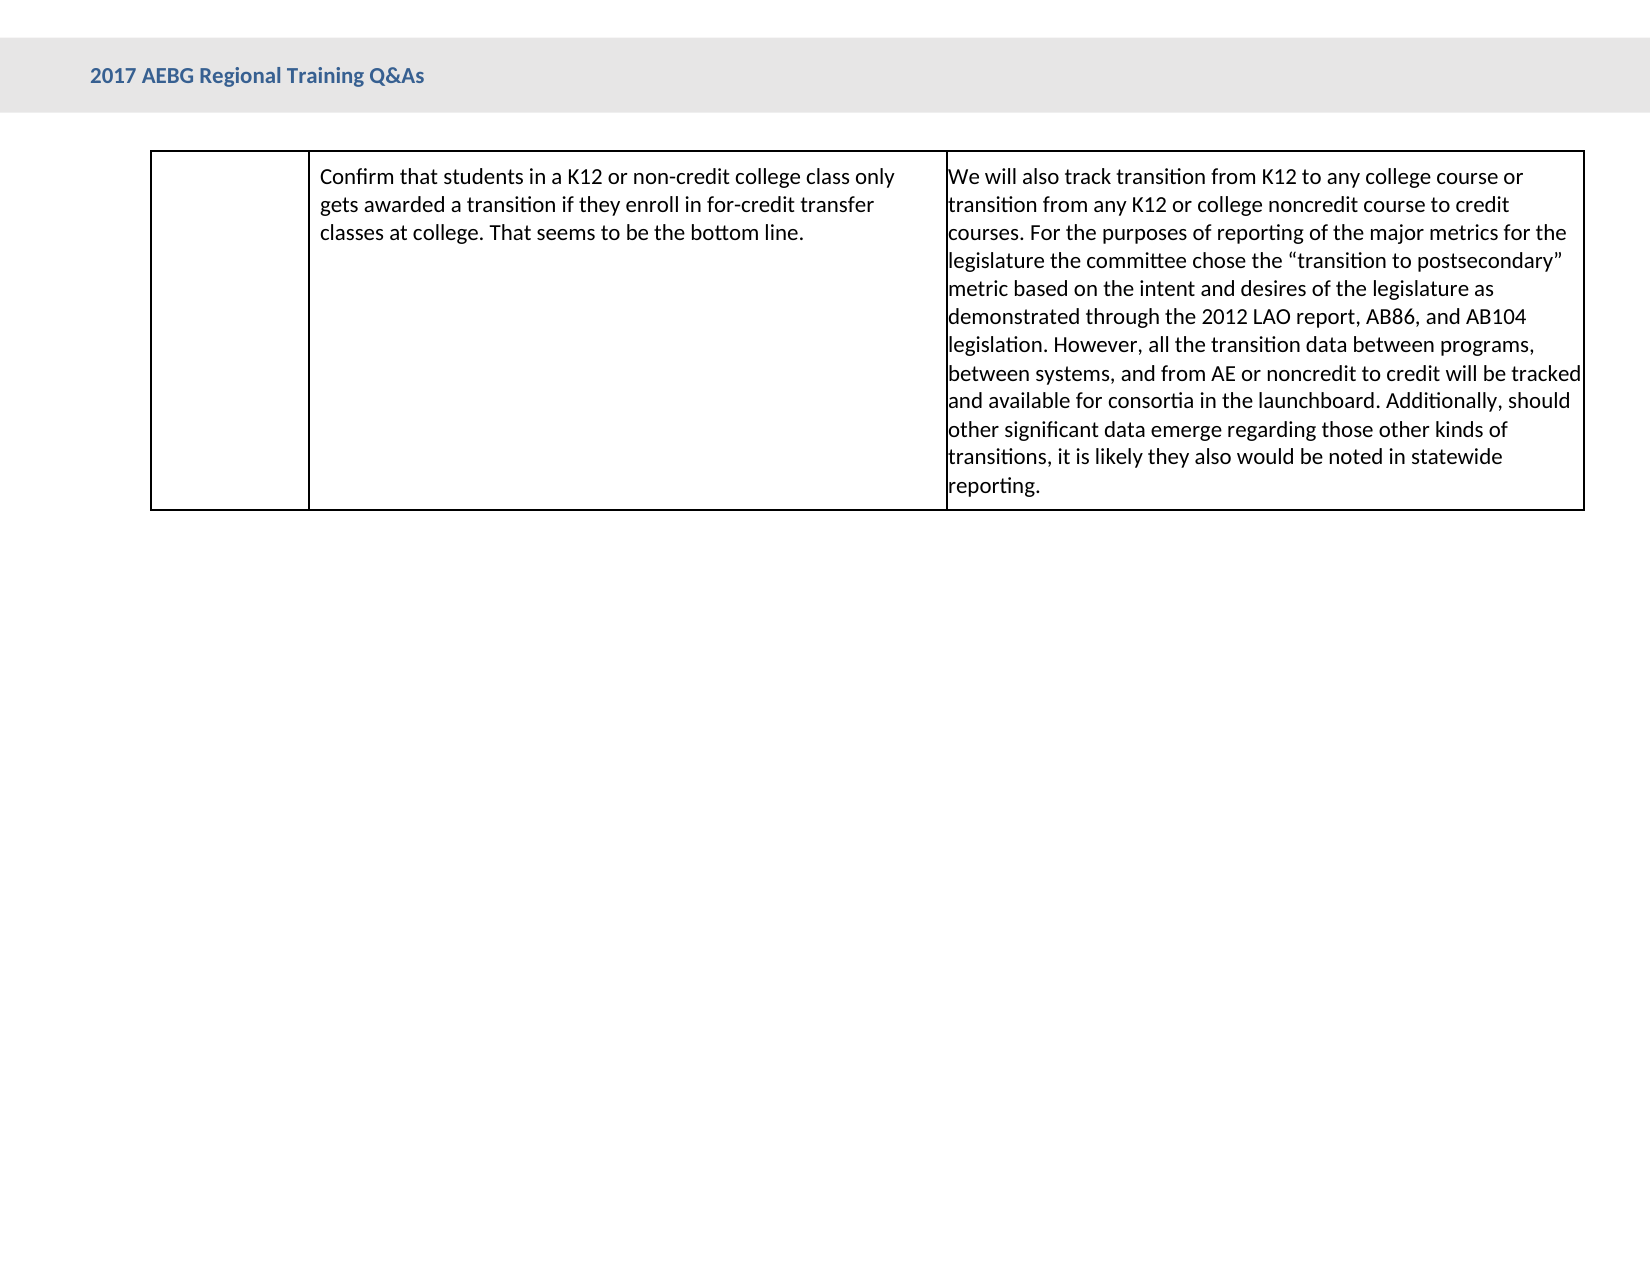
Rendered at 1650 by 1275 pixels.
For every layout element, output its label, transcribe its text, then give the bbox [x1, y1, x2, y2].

table_cell [152, 152, 308, 509]
table_cell We will also track transition from K12 to any college course or transition from any K12 or college noncredit course to credit courses. For the purposes of reporting of the major metrics for the legislature the committee chose the “transition to postsecondary” metric based on the intent and desires of the legislature as demonstrated through the 2012 LAO report, AB86, and AB104 legislation. However, all the transition data between programs, between systems, and from AE or noncredit to credit will be tracked and available for consortia in the launchboard. Additionally, should other significant data emerge regarding those other kinds of transitions, it is likely they also would be noted in statewide reporting. [948, 152, 1583, 509]
table_cell Confirm that students in a K12 or non-credit college class only gets awarded a transition if they enroll in for-credit transfer classes at college. That seems to be the bottom line. [310, 152, 946, 509]
